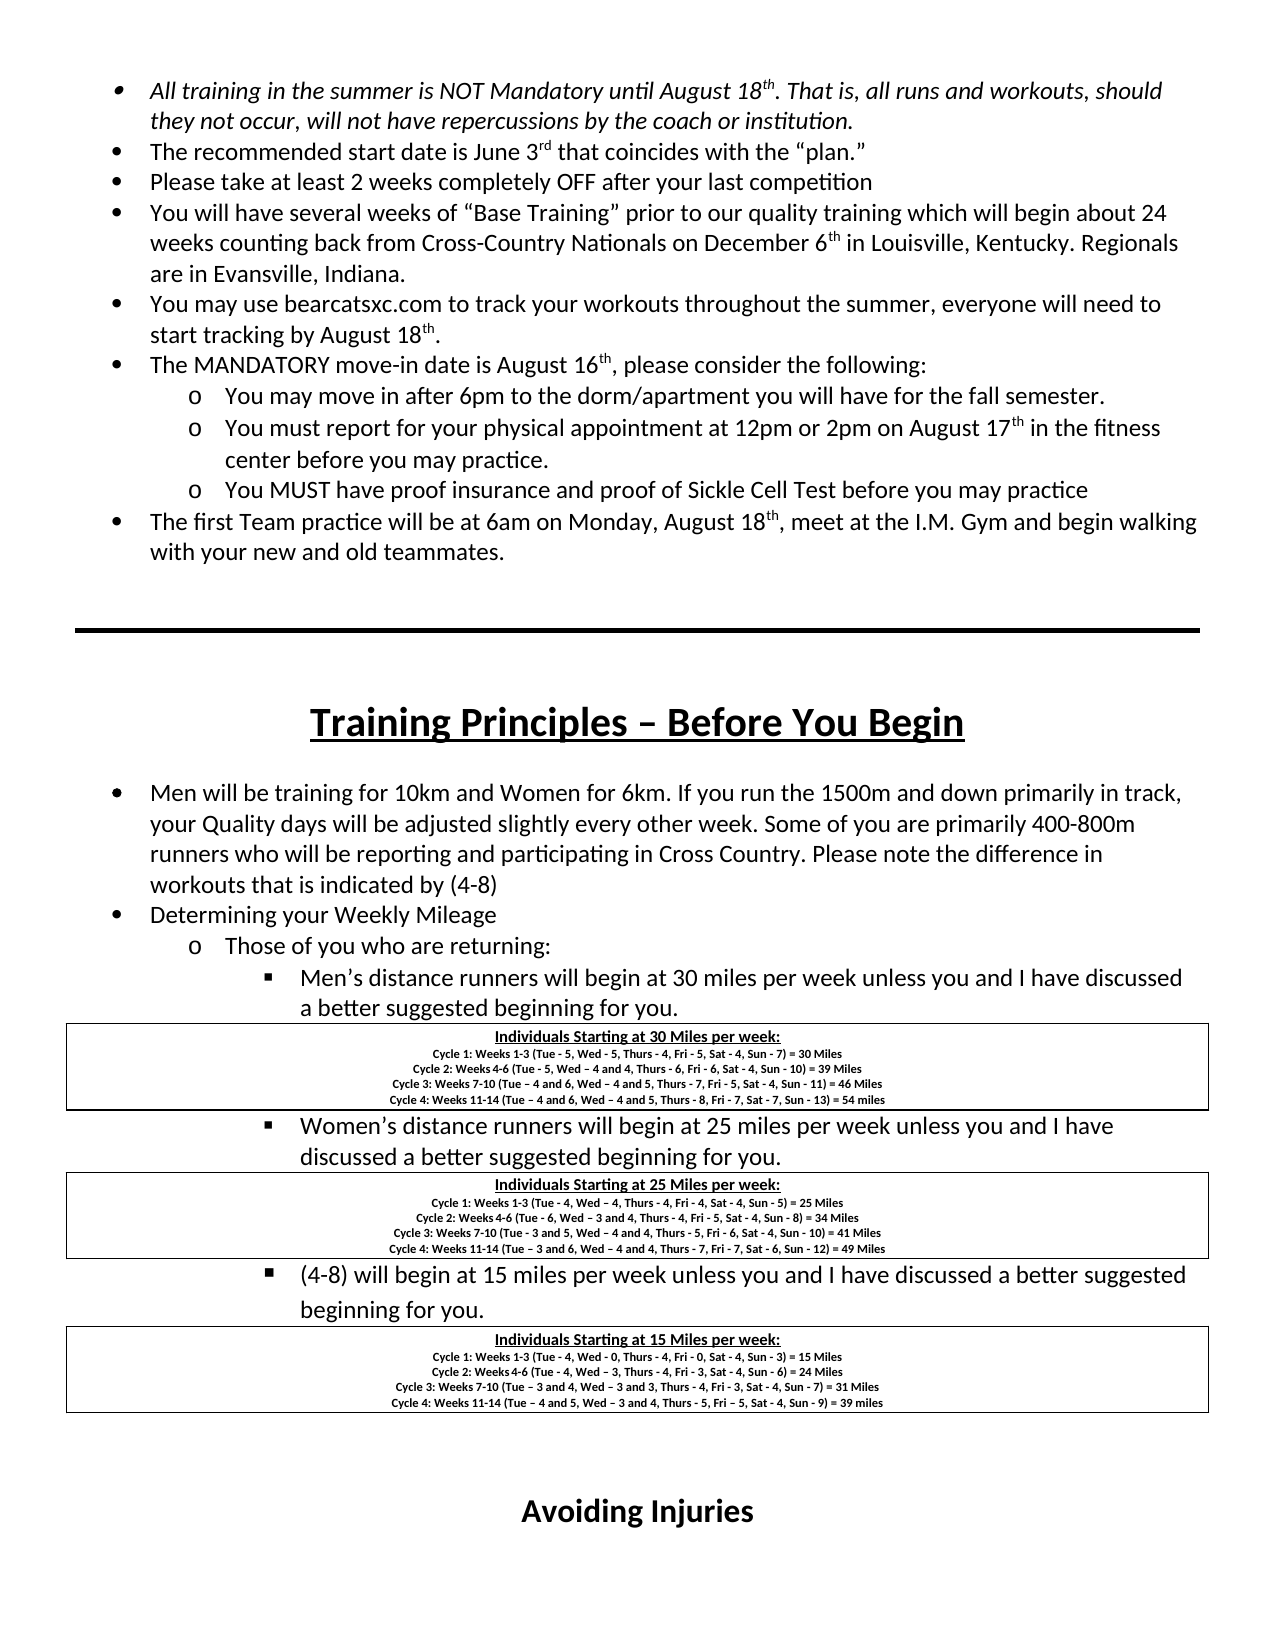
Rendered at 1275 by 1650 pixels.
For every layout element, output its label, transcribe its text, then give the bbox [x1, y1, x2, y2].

text Individuals Starting at 25 Miles per week: [67, 1173, 1208, 1195]
list All training in the summer is NOT Mandatory until August 18th. That is, all runs and workouts, should they not occur, will not have repercussions by the coach or institution. [112, 75, 1200, 136]
list Please take at least 2 weeks completely OFF after your last competition [112, 167, 1200, 197]
text Cycle 2: Weeks 4-6 (Tue - 4, Wed – 3, Thurs - 4, Fri - 3, Sat - 4, Sun - 6) = 24 Miles [75, 1364, 1200, 1380]
list You MUST have proof insurance and proof of Sickle Cell Test before you may practice [187, 474, 1200, 506]
list Determining your Weekly Mileage [112, 899, 1200, 930]
text Cycle 4: Weeks 11-14 (Tue – 4 and 5, Wed – 3 and 4, Thurs - 5, Fri – 5, Sat - 4, Sun - 9) = 39 miles [67, 1392, 1208, 1412]
list You will have several weeks of “Base Training” prior to our quality training which will begin about 24 weeks counting back from Cross-Country Nationals on December 6th in Louisville, Kentucky. Regionals are in Evansville, Indiana. [112, 197, 1200, 289]
text Cycle 1: Weeks 1-3 (Tue - 5, Wed - 5, Thurs - 4, Fri - 5, Sat - 4, Sun - 7) = 30 Miles [75, 1046, 1200, 1061]
list The MANDATORY move-in date is August 16th, please consider the following: [112, 350, 1200, 380]
list Men’s distance runners will begin at 30 miles per week unless you and I have discussed a better suggested beginning for you. [262, 962, 1200, 1023]
text Cycle 1: Weeks 1-3 (Tue - 4, Wed – 4, Thurs - 4, Fri - 4, Sat - 4, Sun - 5) = 25 Miles [75, 1195, 1200, 1210]
list The first Team practice will be at 6am on Monday, August 18th, meet at the I.M. Gym and begin walking with your new and old teammates. [112, 506, 1200, 567]
list The recommended start date is June 3rd that coincides with the “plan.” [112, 136, 1200, 167]
text Cycle 2: Weeks 4-6 (Tue - 5, Wed – 4 and 4, Thurs - 6, Fri - 6, Sat - 4, Sun - 10) = 39 Miles [75, 1061, 1200, 1077]
text Training Principles – Before You Begin [75, 696, 1200, 747]
text Cycle 1: Weeks 1-3 (Tue - 4, Wed - 0, Thurs - 4, Fri - 0, Sat - 4, Sun - 3) = 15 Miles [75, 1349, 1200, 1364]
list Women’s distance runners will begin at 25 miles per week unless you and I have discussed a better suggested beginning for you. [262, 1111, 1200, 1172]
text Cycle 4: Weeks 11-14 (Tue – 4 and 6, Wed – 4 and 5, Thurs - 8, Fri - 7, Sat - 7, Sun - 13) = 54 miles [67, 1089, 1208, 1109]
text Avoiding Injuries [75, 1490, 1200, 1531]
text Cycle 2: Weeks 4-6 (Tue - 6, Wed – 3 and 4, Thurs - 4, Fri - 5, Sat - 4, Sun - 8) = 34 Miles [75, 1210, 1200, 1226]
text Individuals Starting at 15 Miles per week: [67, 1327, 1208, 1349]
text Individuals Starting at 30 Miles per week: [67, 1024, 1208, 1046]
list (4-8) will begin at 15 miles per week unless you and I have discussed a better suggested beginning for you. [262, 1259, 1200, 1326]
list Men will be training for 10km and Women for 6km. If you run the 1500m and down primarily in track, your Quality days will be adjusted slightly every other week. Some of you are primarily 400-800m runners who will be reporting and participating in Cross Country. Please note the difference in workouts that is indicated by (4-8) [112, 777, 1200, 899]
list You may use bearcatsxc.com to track your workouts throughout the summer, everyone will need to start tracking by August 18th. [112, 289, 1200, 350]
text Cycle 4: Weeks 11-14 (Tue – 3 and 6, Wed – 4 and 4, Thurs - 7, Fri - 7, Sat - 6, Sun - 12) = 49 Miles [67, 1238, 1208, 1258]
list Those of you who are returning: [187, 930, 1200, 962]
list You may move in after 6pm to the dorm/apartment you will have for the fall semester. [187, 380, 1200, 412]
list You must report for your physical appointment at 12pm or 2pm on August 17th in the fitness center before you may practice. [187, 412, 1200, 474]
